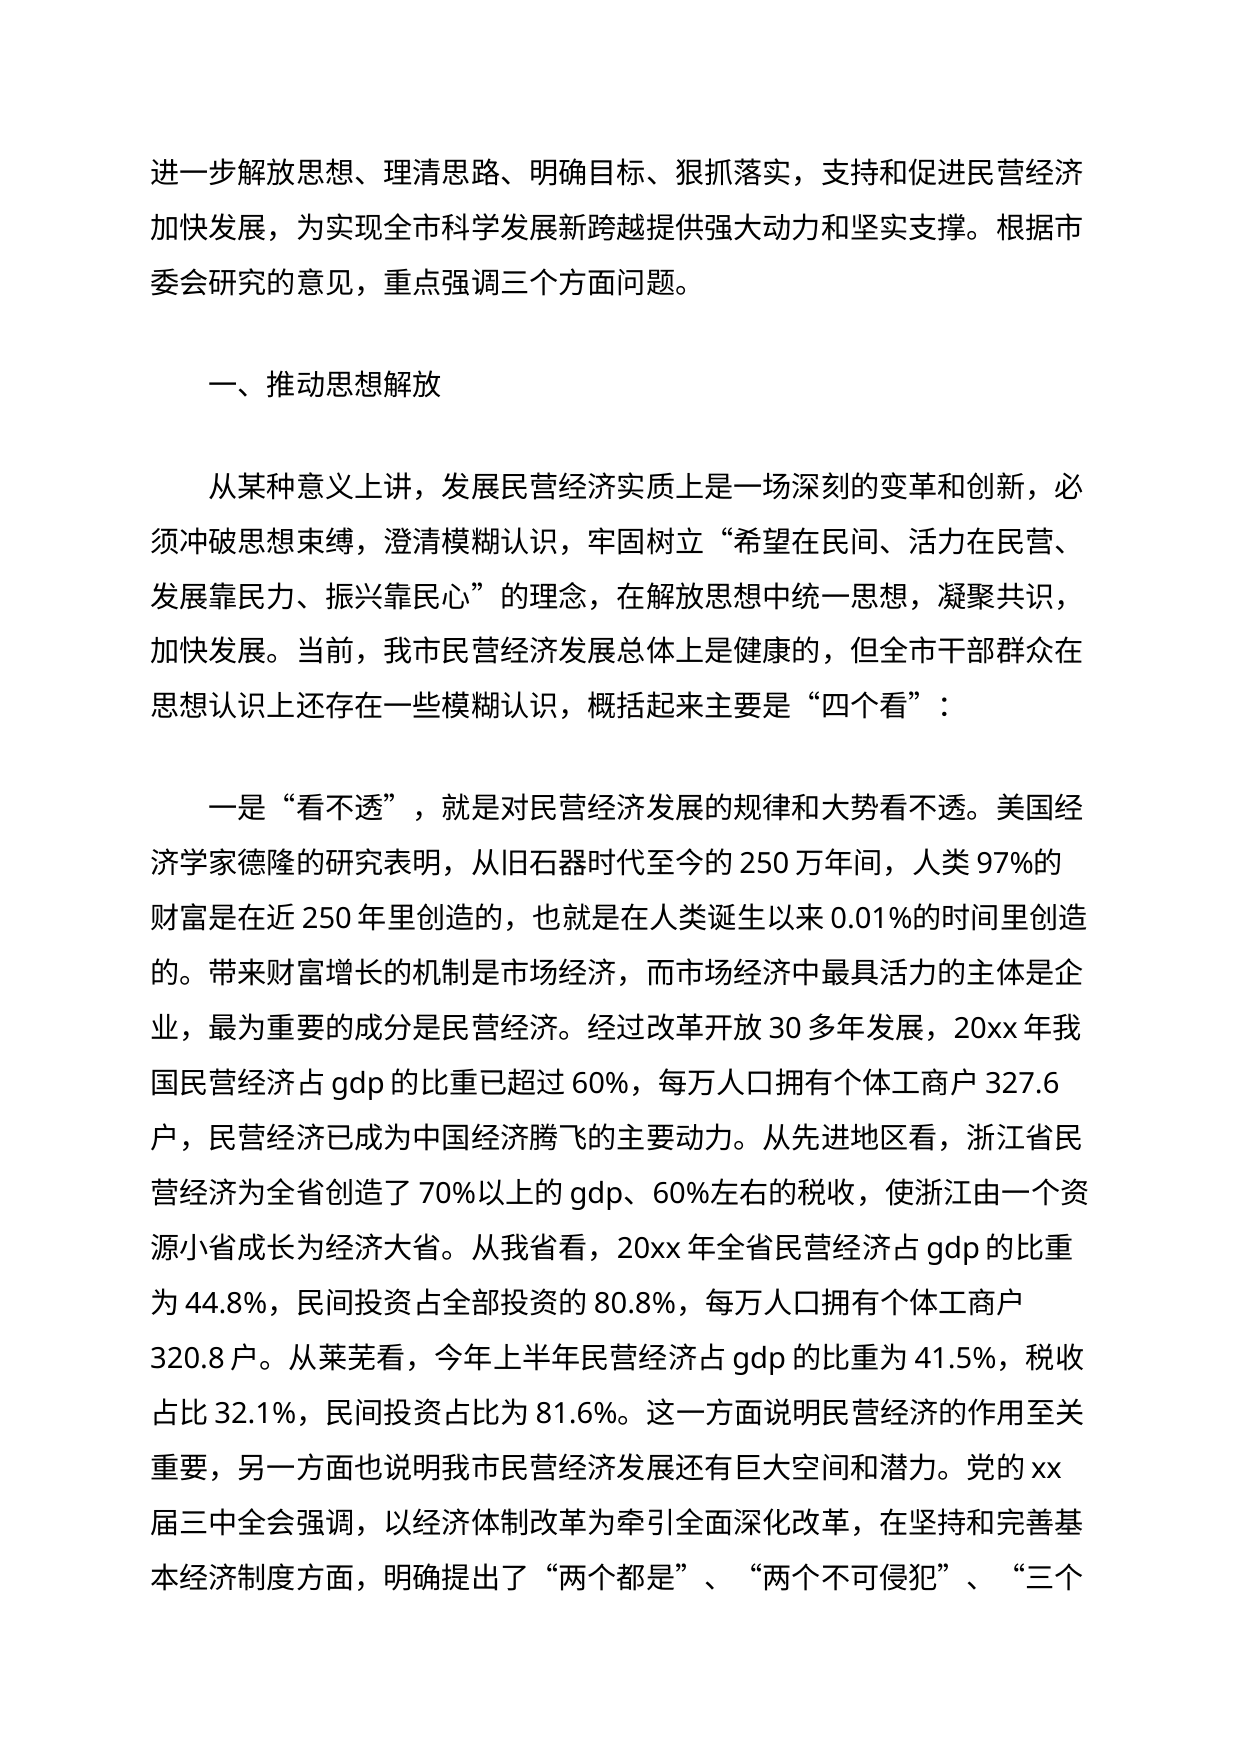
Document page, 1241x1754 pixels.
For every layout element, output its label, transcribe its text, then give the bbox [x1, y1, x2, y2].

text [150, 150, 1090, 302]
text 一、推动思想解放 [150, 362, 1090, 404]
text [150, 785, 1090, 1597]
text 从某种意义上讲，发展民营经济实质上是一场深刻的变革和创新，必须冲破思想束缚，澄清模糊认识，牢固树立“希望在民间、活力在民营、发展靠民力、振兴靠民心”的理念，在解放思想中统一思想，凝聚共识，加快发展。当前，我市民营经济发展总体上是健康的，但全市干部群众在思想认识上还存在一些模糊认识，概括起来主要是“四个看”： [150, 463, 1090, 725]
